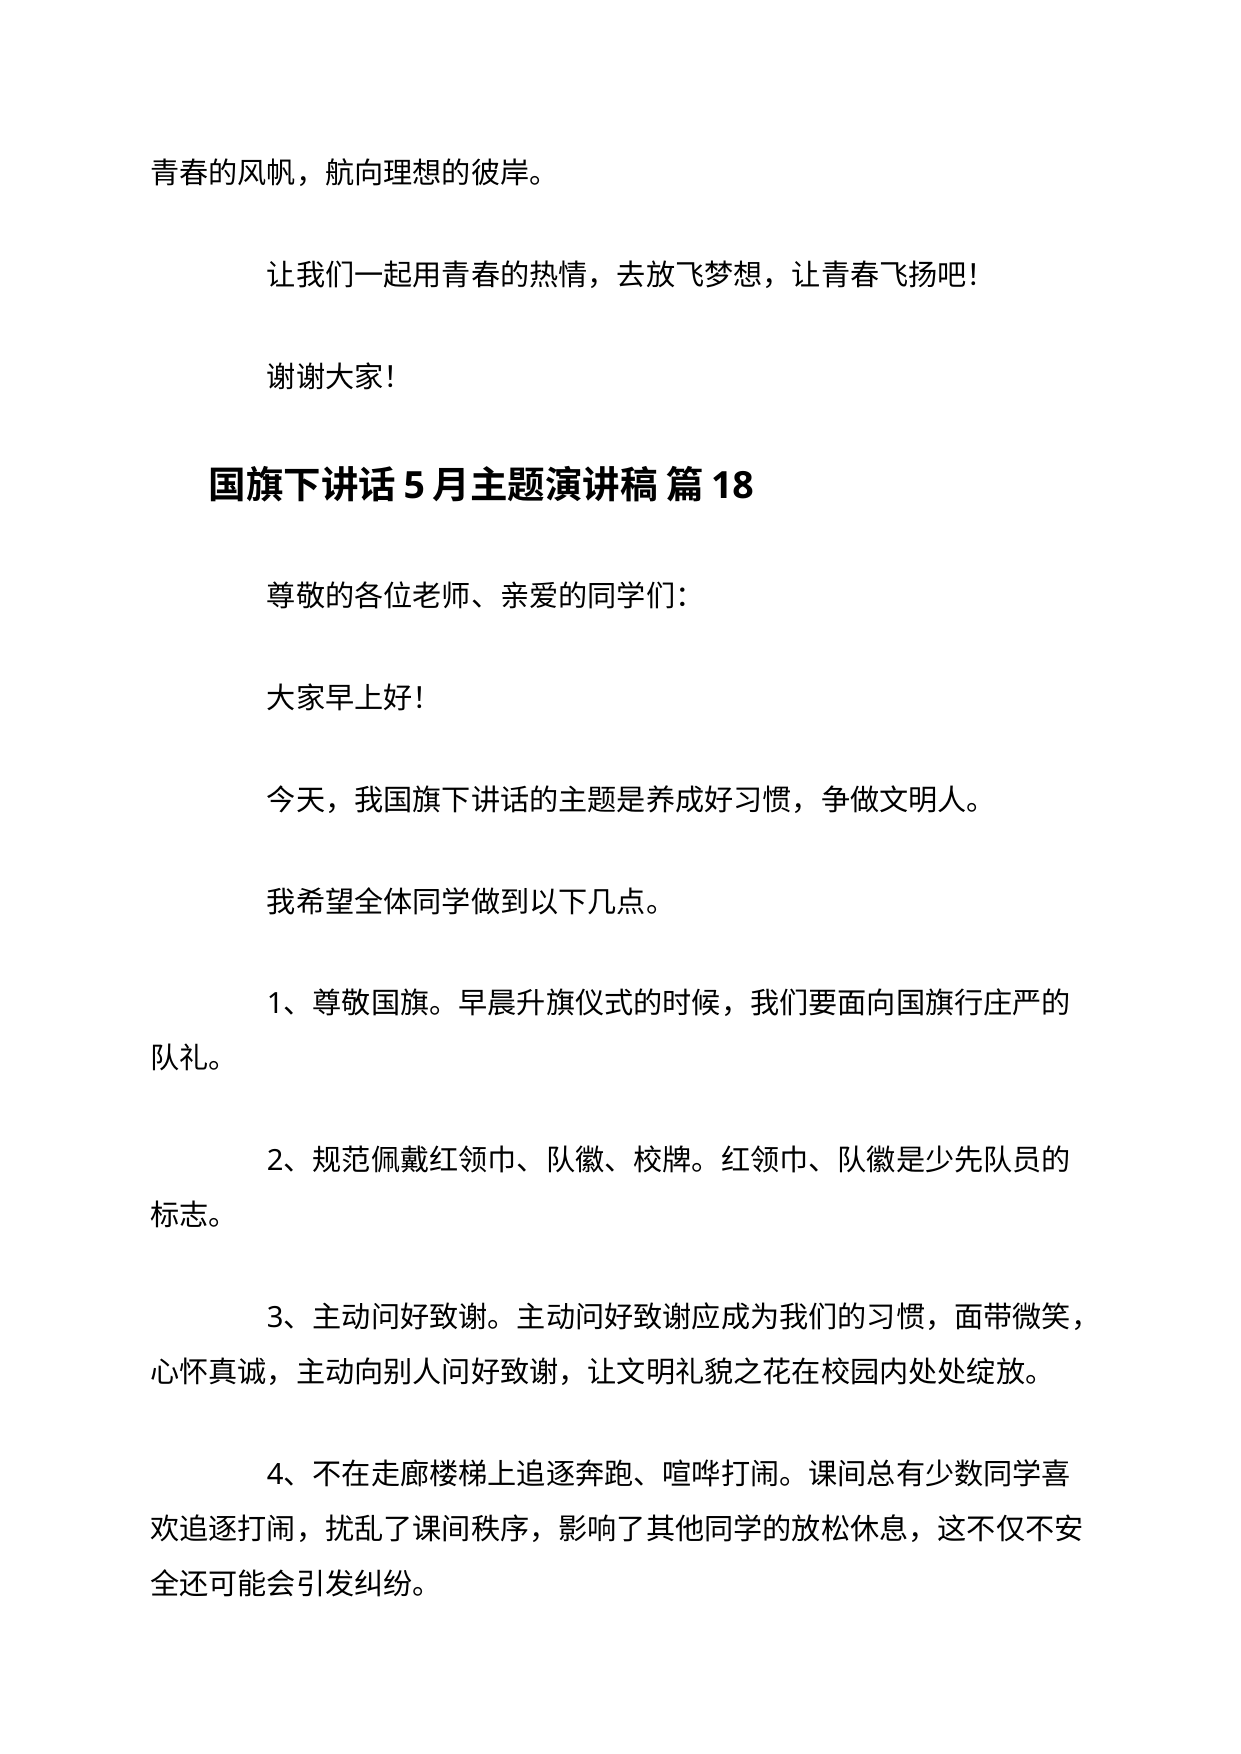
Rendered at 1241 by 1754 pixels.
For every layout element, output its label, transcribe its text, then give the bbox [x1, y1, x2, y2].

text 2、规范佩戴红领巾、队徽、校牌。红领巾、队徽是少先队员的标志。 [150, 1137, 1090, 1234]
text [150, 150, 1090, 192]
text 大家早上好！ [150, 675, 1090, 717]
text 3、主动问好致谢。主动问好致谢应成为我们的习惯，面带微笑，心怀真诚，主动向别人问好致谢，让文明礼貌之花在校园内处处绽放。 [150, 1293, 1090, 1391]
text 谢谢大家！ [150, 353, 1090, 396]
text 尊敬的各位老师、亲爱的同学们： [150, 573, 1090, 615]
text 4、不在走廊楼梯上追逐奔跑、喧哗打闹。课间总有少数同学喜欢追逐打闹，扰乱了课间秩序，影响了其他同学的放松休息，这不仅不安全还可能会引发纠纷。 [150, 1450, 1090, 1602]
text 今天，我国旗下讲话的主题是养成好习惯，争做文明人。 [150, 776, 1090, 819]
text 国旗下讲话5月主题演讲稿 篇18 [150, 455, 1090, 510]
text 我希望全体同学做到以下几点。 [150, 878, 1090, 921]
text 1、尊敬国旗。早晨升旗仪式的时候，我们要面向国旗行庄严的队礼。 [150, 980, 1090, 1077]
text 让我们一起用青春的热情，去放飞梦想，让青春飞扬吧！ [150, 252, 1090, 294]
